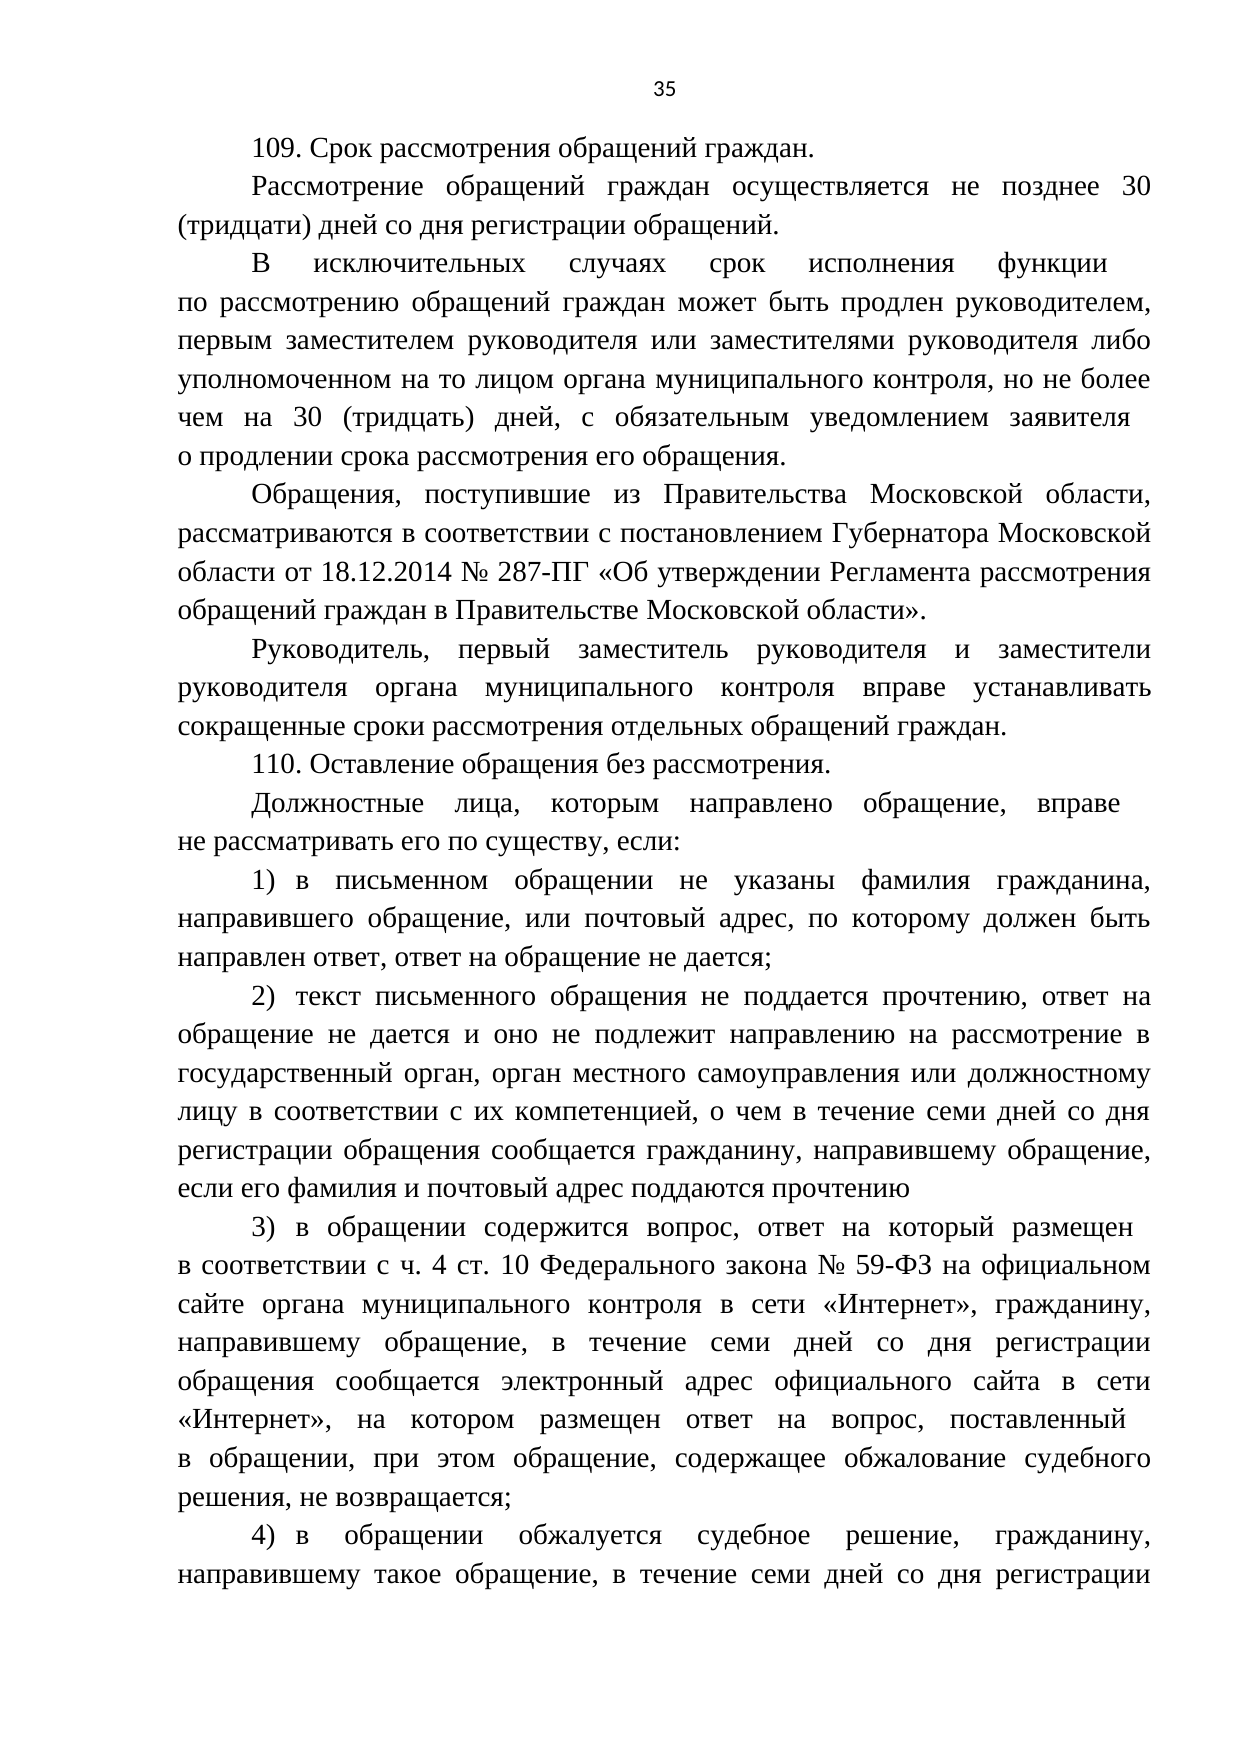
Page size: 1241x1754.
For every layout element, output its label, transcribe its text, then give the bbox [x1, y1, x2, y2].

list в письменном обращении не указаны фамилия гражданина, направившего обращение, или почтовый адрес, по которому должен быть направлен ответ, ответ на обращение не дается; [177, 862, 1152, 973]
text Рассмотрение обращений граждан осуществляется не позднее 30 (тридцати) дней со дня регистрации обращений. [177, 168, 1152, 240]
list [177, 1517, 1152, 1589]
list текст письменного обращения не поддается прочтению, ответ на обращение не дается и оно не подлежит направлению на рассмотрение в государственный орган, орган местного самоуправления или должностному лицу в соответствии с их компетенцией, о чем в течение семи дней со дня регистрации обращения сообщается гражданину, направившему обращение, если его фамилия и почтовый адрес поддаются прочтению [177, 978, 1152, 1204]
text Должностные лица, которым направлено обращение, вправе не рассматривать его по существу, если: [177, 785, 1152, 857]
text Руководитель, первый заместитель руководителя и заместители руководителя органа муниципального контроля вправе устанавливать сокращенные сроки рассмотрения отдельных обращений граждан. [177, 631, 1152, 741]
text В исключительных случаях срок исполнения функции по рассмотрению обращений граждан может быть продлен руководителем, первым заместителем руководителя или заместителями руководителя либо уполномоченном на то лицом органа муниципального контроля, но не более чем на 30 (тридцать) дней, с обязательным уведомлением заявителя о продлении срока рассмотрения его обращения. [177, 245, 1152, 472]
list в обращении содержится вопрос, ответ на который размещен в соответствии с ч. 4 ст. 10 Федерального закона № 59-ФЗ на официальном сайте органа муниципального контроля в сети «Интернет», гражданину, направившему обращение, в течение семи дней со дня регистрации обращения сообщается электронный адрес официального сайта в сети «Интернет», на котором размещен ответ на вопрос, поставленный в обращении, при этом обращение, содержащее обжалование судебного решения, не возвращается; [177, 1209, 1152, 1512]
text Обращения, поступившие из Правительства Московской области, рассматриваются в соответствии с постановлением Губернатора Московской области от 18.12.2014 № 287-ПГ «Об утверждении Регламента рассмотрения обращений граждан в Правительстве Московской области». [177, 477, 1152, 626]
text 110. Оставление обращения без рассмотрения. [177, 746, 1152, 780]
text 109. Срок рассмотрения обращений граждан. [177, 130, 1152, 163]
